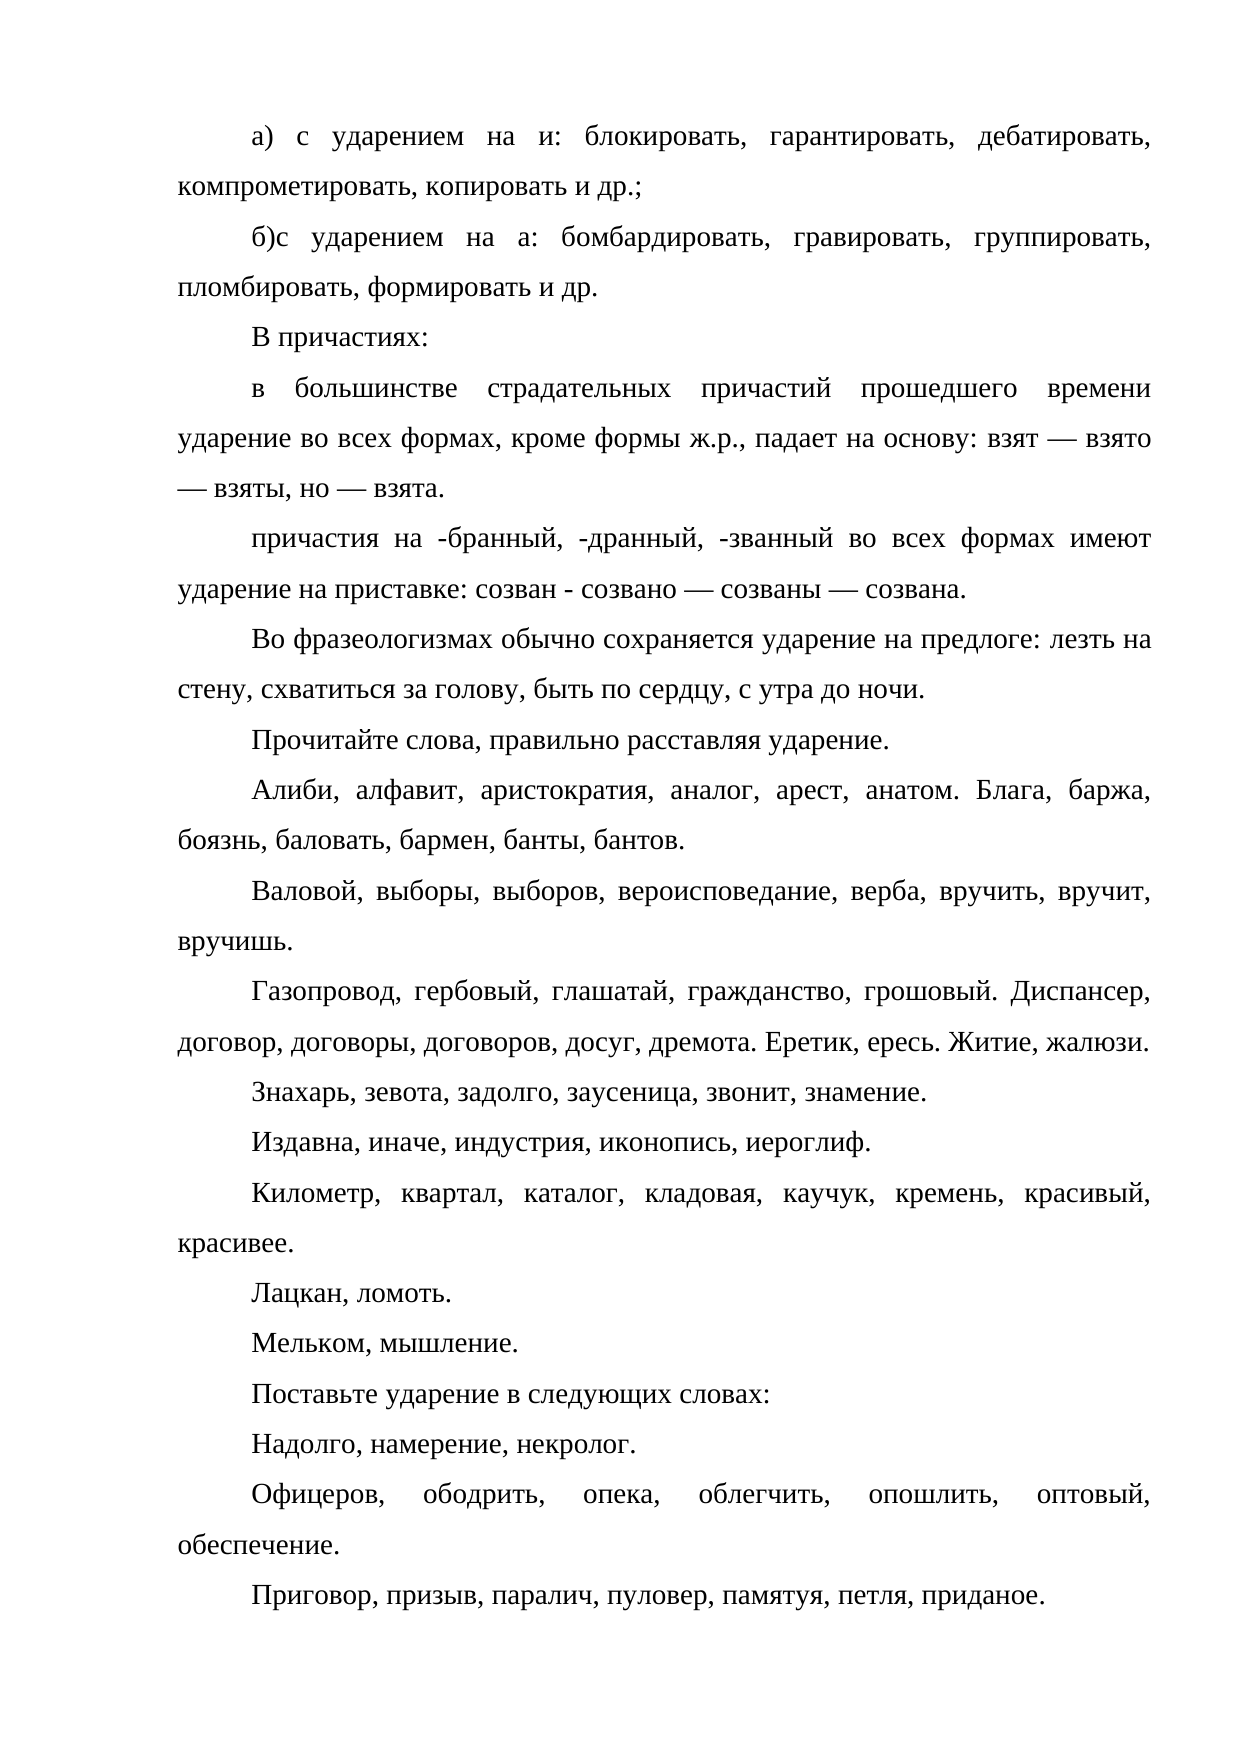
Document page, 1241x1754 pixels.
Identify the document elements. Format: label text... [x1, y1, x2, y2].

text Надолго, намерение, некролог. [177, 1426, 1152, 1460]
text В причастиях: [177, 319, 1152, 353]
text Километр, квартал, каталог, кладовая, каучук, кремень, красивый, красивее. [177, 1175, 1152, 1258]
text Приговор, призыв, паралич, пуловер, памятуя, петля, приданое. [177, 1577, 1152, 1611]
text Алиби, алфавит, аристократия, аналог, арест, анатом. Блага, баржа, боязнь, баловать, бармен, банты, бантов. [177, 772, 1152, 856]
text Газопровод, гербовый, глашатай, гражданство, грошовый. Диспансер, договор, договоры, договоров, досуг, дремота. Еретик, ересь. Житие, жалюзи. [177, 973, 1152, 1057]
text Издавна, иначе, индустрия, иконопись, иероглиф. [177, 1124, 1152, 1158]
text Мельком, мышление. [177, 1326, 1152, 1359]
text а) с ударением на и: блокировать, гарантировать, дебатировать, компрометировать, копировать и др.; [177, 118, 1152, 202]
text Лацкан, ломоть. [177, 1275, 1152, 1309]
text б)с ударением на а: бомбардировать, гравировать, группировать, пломбировать, формировать и др. [177, 219, 1152, 303]
text Прочитайте слова, правильно расставляя ударение. [177, 722, 1152, 755]
text Знахарь, зевота, задолго, заусеница, звонит, знамение. [177, 1074, 1152, 1108]
text Поставьте ударение в следующих словах: [177, 1376, 1152, 1409]
text Во фразеологизмах обычно сохраняется ударение на предлоге: лезть на стену, схватиться за голову, быть по сердцу, с утра до ночи. [177, 621, 1152, 705]
text Офицеров, ободрить, опека, облегчить, опошлить, оптовый, обеспечение. [177, 1477, 1152, 1560]
text Валовой, выборы, выборов, вероисповедание, верба, вручить, вручит, вручишь. [177, 873, 1152, 957]
text причастия на -бранный, -дранный, -званный во всех формах имеют ударение на приставке: созван - созвано — созваны — созвана. [177, 521, 1152, 604]
text в большинстве страдательных причастий прошедшего времени ударение во всех формах, кроме формы ж.р., падает на основу: взят — взято — взяты, но — взята. [177, 370, 1152, 504]
